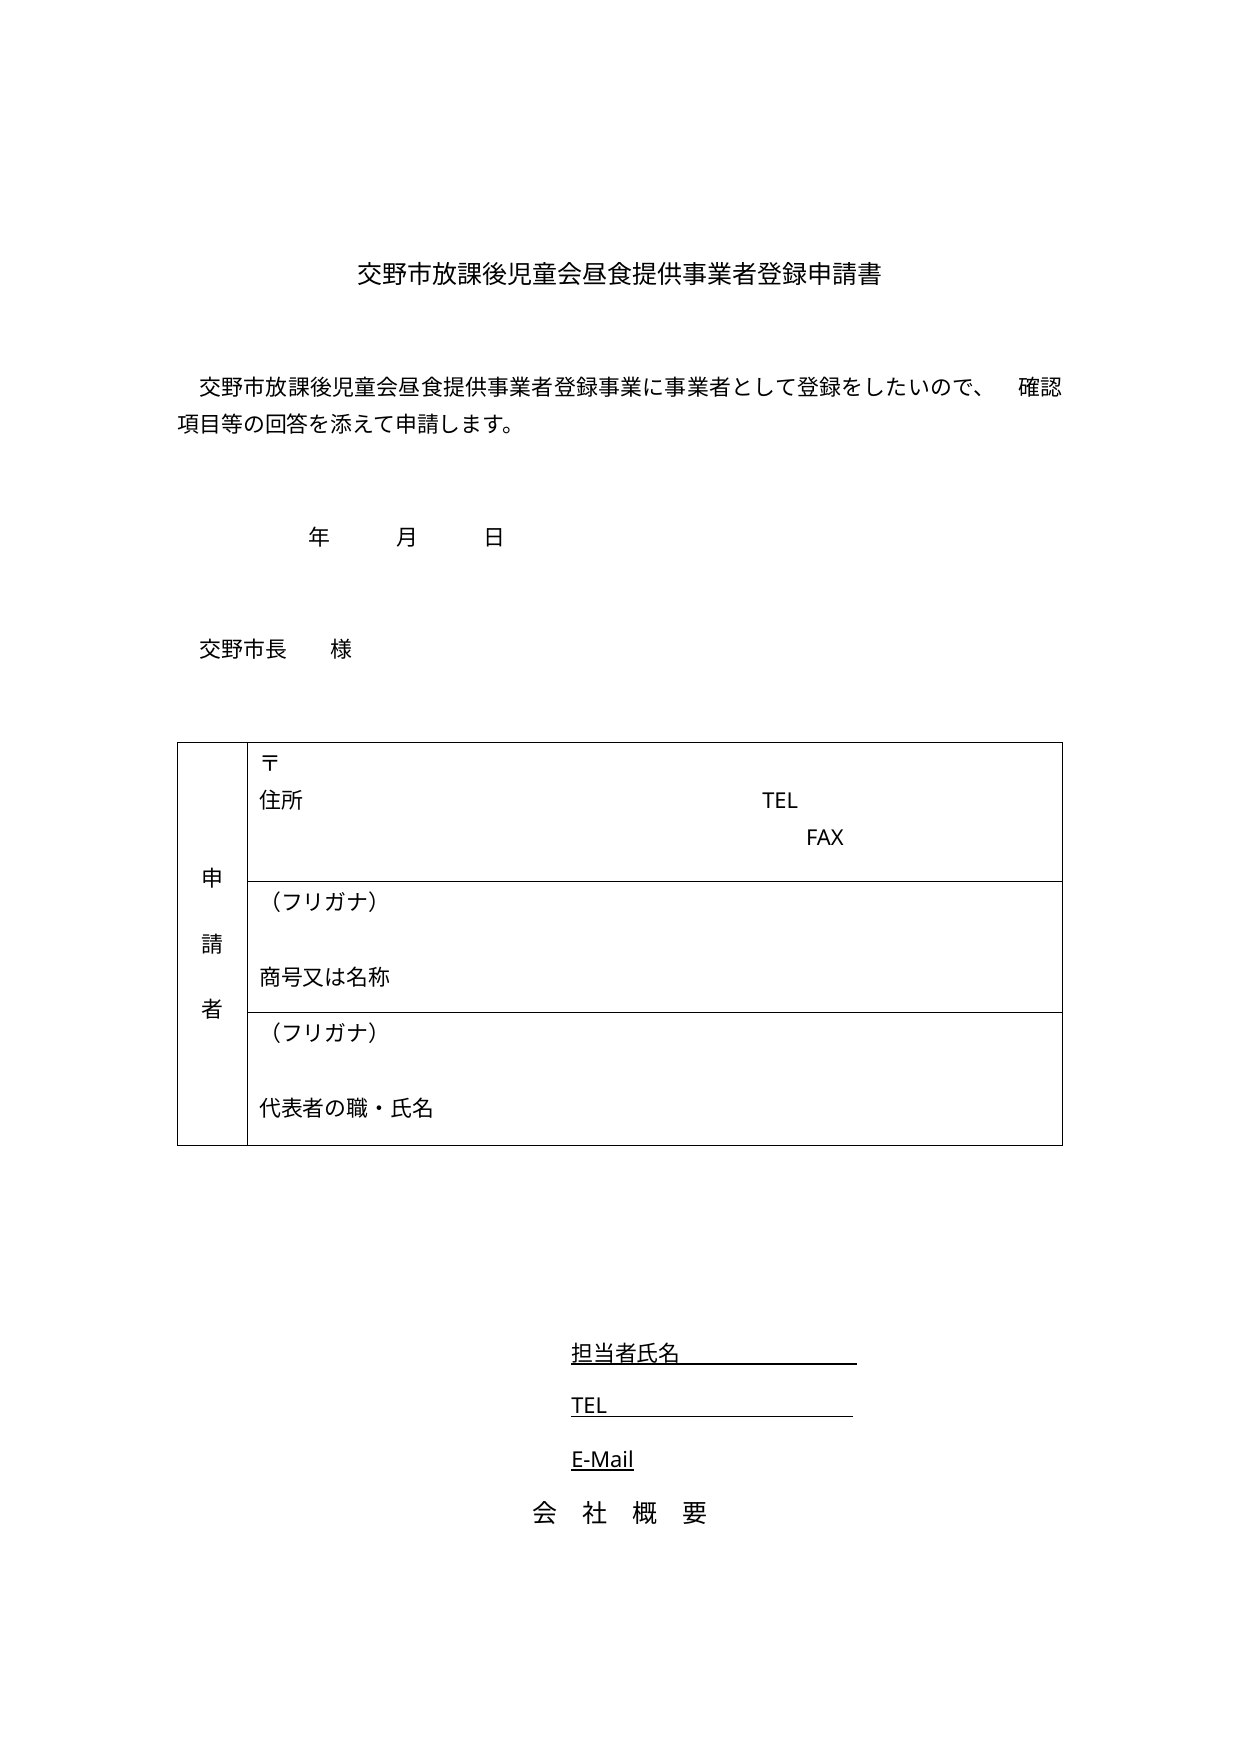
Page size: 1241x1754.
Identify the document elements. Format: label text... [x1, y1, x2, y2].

text 交野市長 様 [177, 629, 1063, 667]
text 会 社 概 要 [177, 1493, 1063, 1531]
text E-Mail [177, 1440, 1063, 1477]
table_cell （フリガナ） 代表者の職・氏名 [248, 1013, 1062, 1145]
table_header 申 請 者 [178, 743, 247, 1145]
text TEL [177, 1387, 1063, 1424]
text 交野市放課後児童会昼食提供事業者登録申請書 [177, 254, 1063, 292]
text 担当者氏名 [177, 1333, 1063, 1371]
table_cell （フリガナ） 商号又は名称 [248, 882, 1062, 1012]
table_header 〒 住所 TEL FAX [248, 743, 1062, 881]
text 交野市放課後児童会昼食提供事業者登録事業に事業者として登録をしたいので、 確認項目等の回答を添えて申請します。 [177, 367, 1063, 442]
text 年 月 日 [177, 517, 1063, 554]
